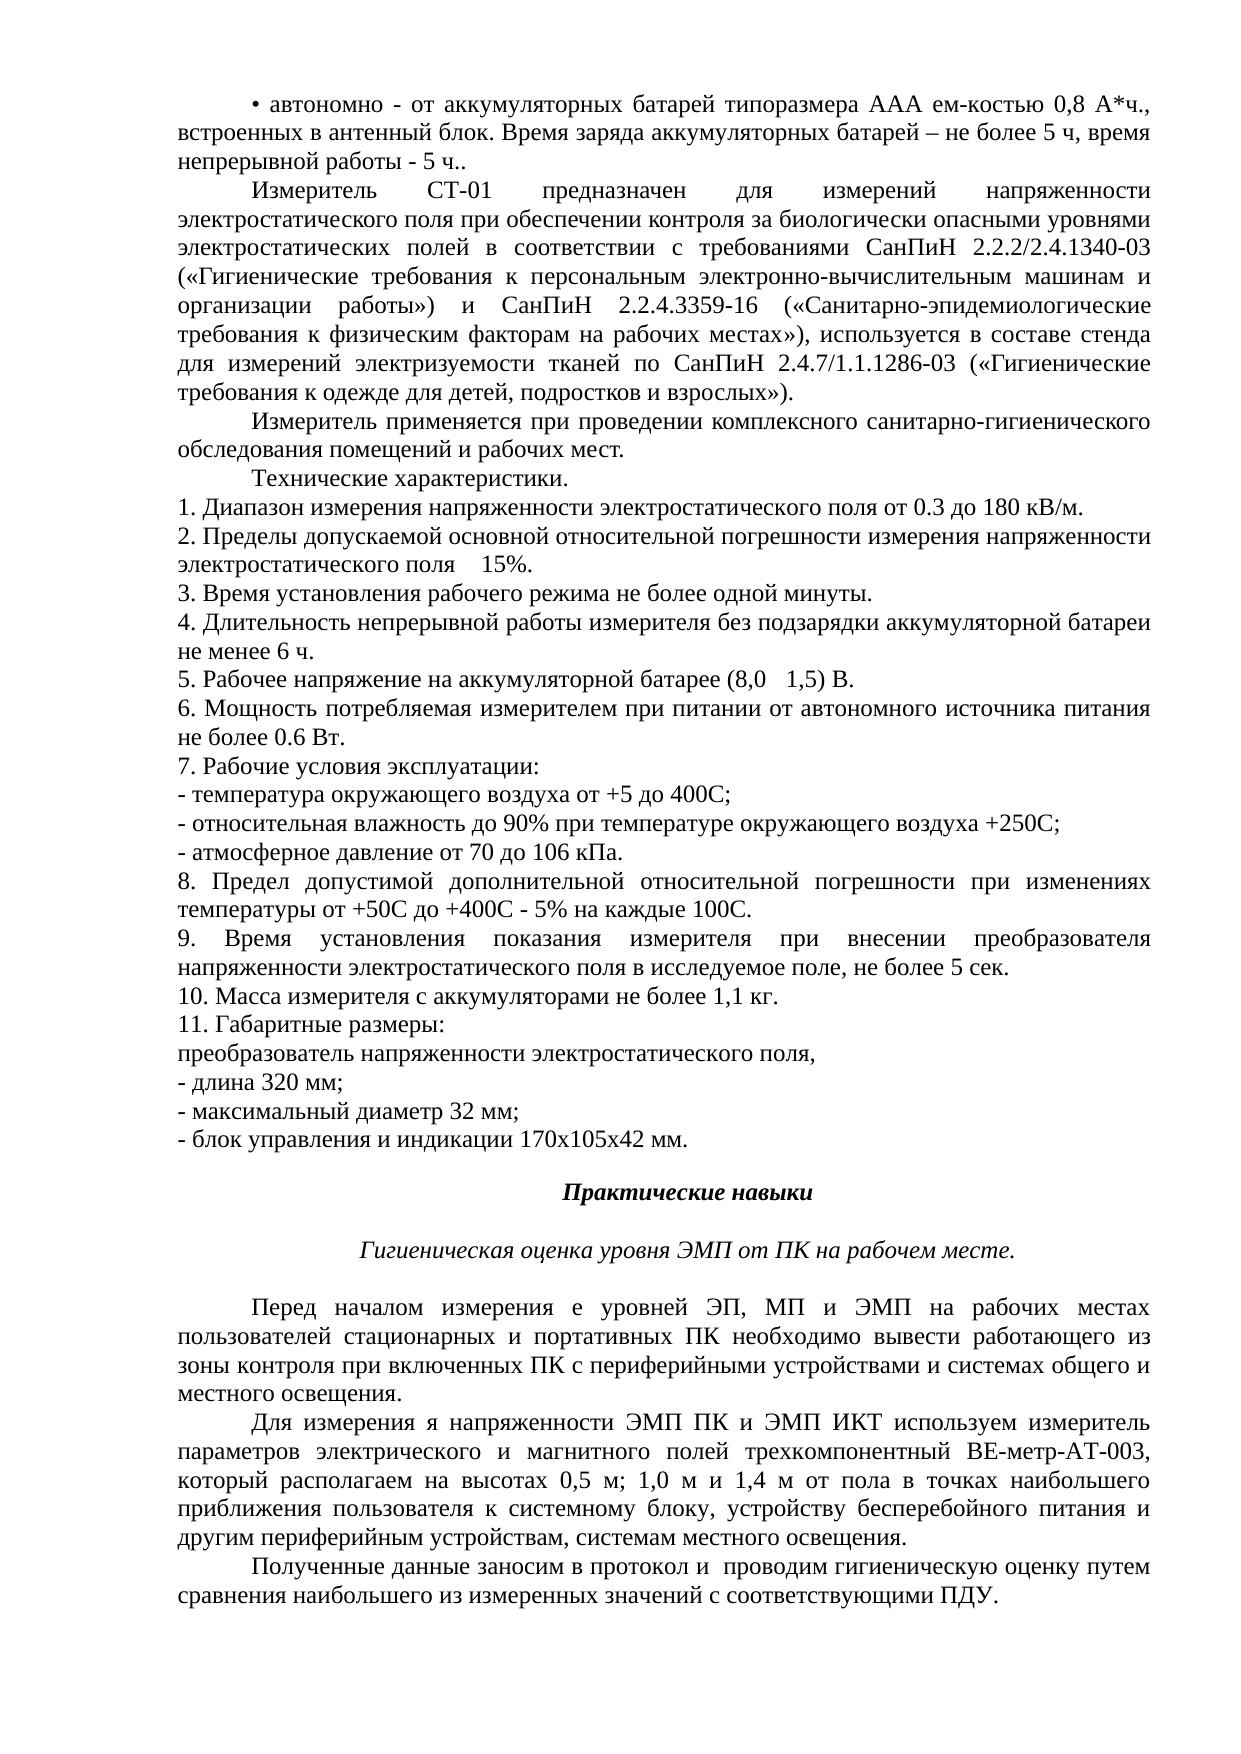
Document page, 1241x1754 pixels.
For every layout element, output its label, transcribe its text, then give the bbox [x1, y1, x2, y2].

text 8. Предел допустимой дополнительной относительной погрешности при изменениях температуры от +50С до +400С - 5% на каждые 100С. [177, 866, 1152, 923]
text - температура окружающего воздуха от +5 до 400С; [177, 779, 1152, 808]
text • автономно - от аккумуляторных батарей типоразмера ААА ем-костью 0,8 А*ч., встроенных в антенный блок. Время заряда аккумуляторных батарей – не более 5 ч, время непрерывной работы - 5 ч.. [177, 89, 1152, 175]
text 10. Масса измерителя с аккумуляторами не более 1,1 кг. [177, 981, 1152, 1009]
text 6. Мощность потребляемая измерителем при питании от автономного источника питания не более 0.6 Вт. [177, 693, 1152, 751]
text 11. Габаритные размеры: [177, 1009, 1152, 1038]
text - длина 320 мм; [177, 1067, 1152, 1096]
text Гигиеническая оценка уровня ЭМП от ПК на рабочем месте. [177, 1235, 1152, 1263]
text Практические навыки [177, 1177, 1152, 1206]
text 3. Время установления рабочего режима не более одной минуты. [177, 578, 1152, 607]
text преобразователь напряженности электростатического поля, [177, 1038, 1152, 1067]
text 4. Длительность непрерывной работы измерителя без подзарядки аккумуляторной батареи не менее 6 ч. [177, 607, 1152, 664]
text 7. Рабочие условия эксплуатации: [177, 751, 1152, 779]
text 1. Диапазон измерения напряженности электростатического поля от 0.3 до 180 кВ/м. [177, 492, 1152, 521]
text - относительная влажность до 90% при температуре окружающего воздуха +250С; [177, 808, 1152, 837]
subtitle Измеритель СТ-01 предназначен для измерений напряженности электростатического поля при обеспечении контроля за биологически опасными уровнями электростатических полей в соответствии с требованиями СанПиН 2.2.2/2.4.1340-03 («Гигиенические требования к персональным электронно-вычислительным машинам и организации работы») и СанПиН 2.2.4.3359-16 («Санитарно-эпидемиологические требования к физическим факторам на рабочих местах»), используется в составе стенда для измерений электризуемости тканей по СанПиН 2.4.7/1.1.1286-03 («Гигиенические требования к одежде для детей, подростков и взрослых»). [177, 175, 1152, 406]
text Перед началом измерения е уровней ЭП, МП и ЭМП на рабочих местах пользователей стационарных и портативных ПК необходимо вывести работающего из зоны контроля при включенных ПК с периферийными устройствами и системах общего и местного освещения. [177, 1292, 1152, 1407]
text 5. Рабочее напряжение на аккумуляторной батарее (8,01,5) В. [177, 664, 1152, 693]
text 9. Время установления показания измерителя при внесении преобразователя напряженности электростатического поля в исследуемое поле, не более 5 сек. [177, 923, 1152, 981]
text - атмосферное давление от 70 до 106 кПа. [177, 837, 1152, 866]
text Технические характеристики. [177, 463, 1152, 492]
text Полученные данные заносим в протокол и проводим гигиеническую оценку путем сравнения наибольшего из измеренных значений с соответствующими ПДУ. [177, 1551, 1152, 1608]
subtitle Измеритель применяется при проведении комплексного санитарно-гигиенического обследования помещений и рабочих мест. [177, 406, 1152, 463]
text - блок управления и индикации 170х105х42 мм. [177, 1124, 1152, 1153]
text - максимальный диаметр 32 мм; [177, 1096, 1152, 1124]
text Для измерения я напряженности ЭМП ПК и ЭМП ИКТ используем измеритель параметров электрического и магнитного полей трехкомпонентный ВЕ-метр-АТ-003, который располагаем на высотах 0,5 м; 1,0 м и 1,4 м от пола в точках наибольшего приближения пользователя к системному блоку, устройству бесперебойного питания и другим периферийным устройствам, системам местного освещения. [177, 1407, 1152, 1551]
text 2. Пределы допускаемой основной относительной погрешности измерения напряженности электростатического поля 15%. [177, 521, 1152, 578]
